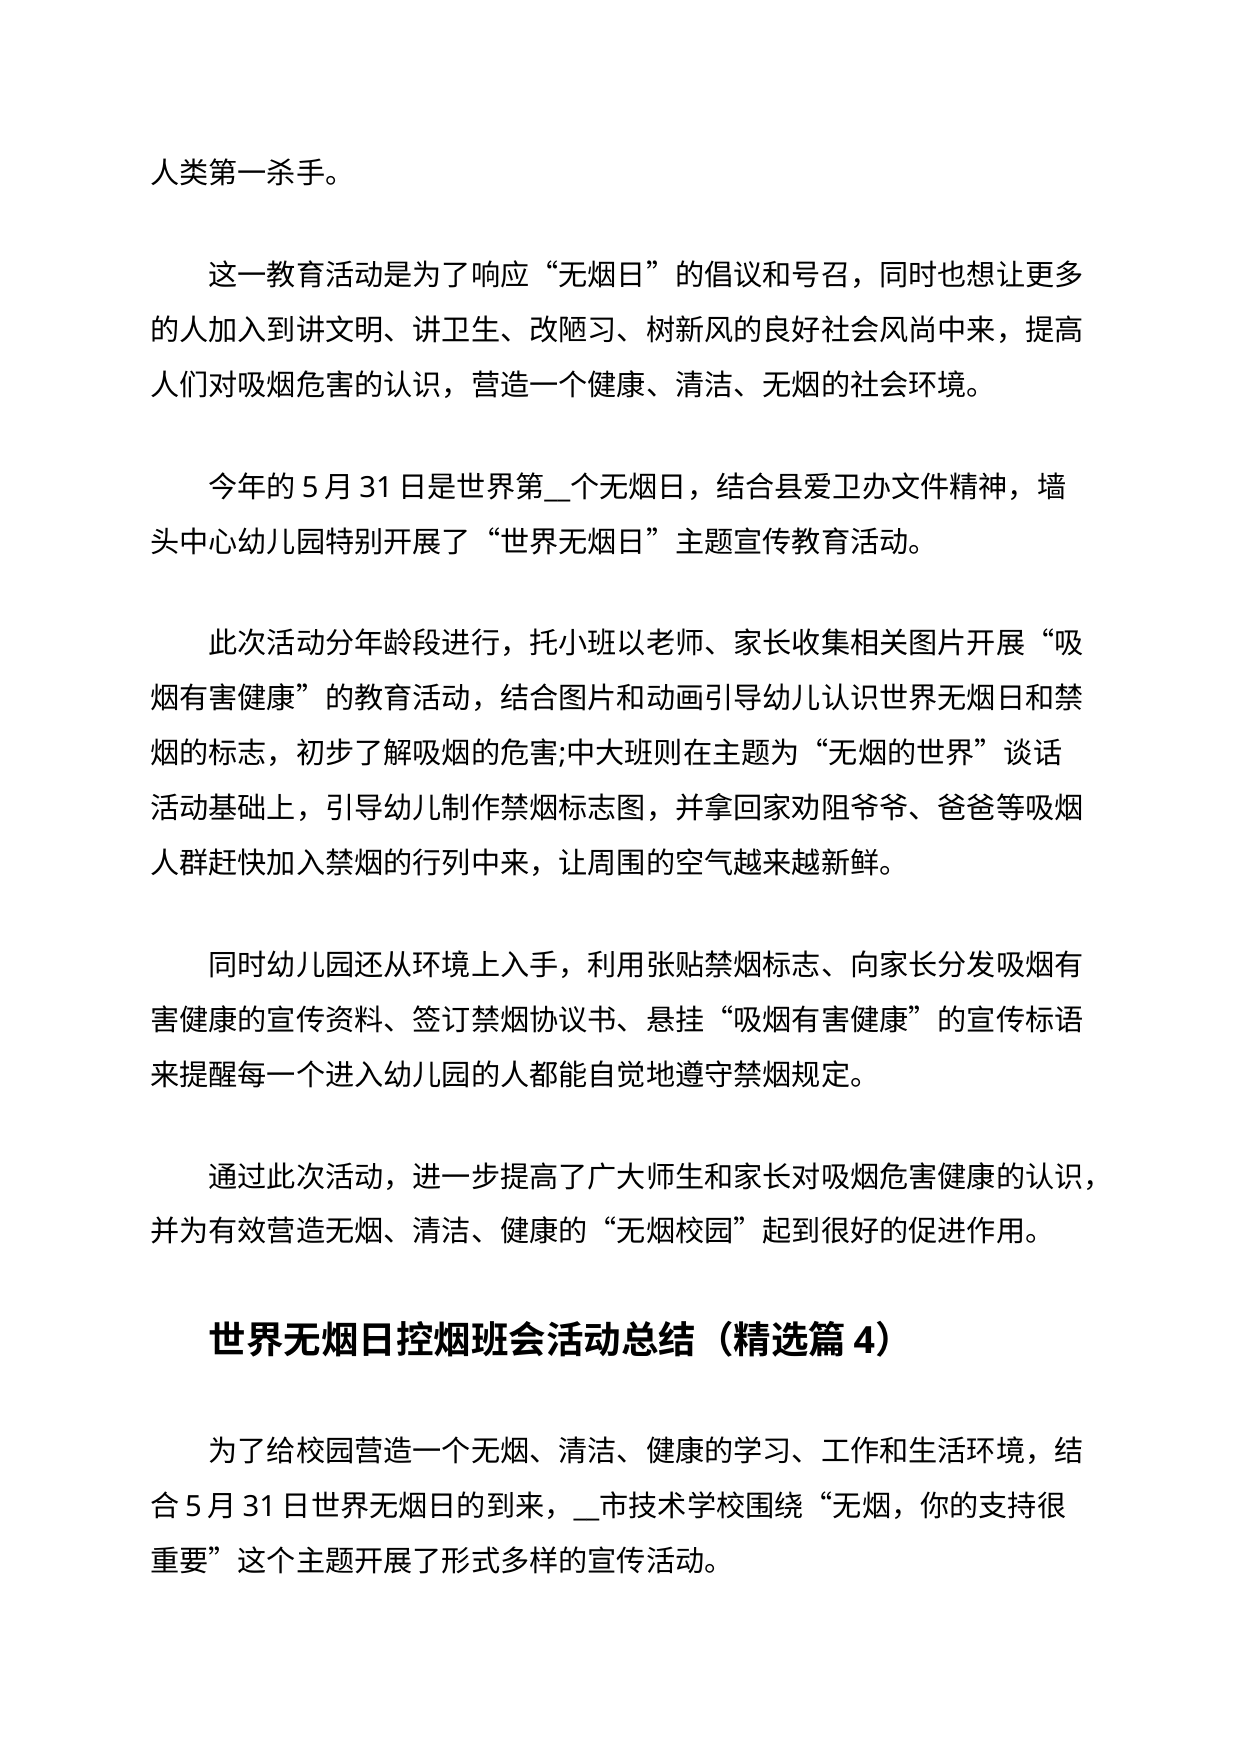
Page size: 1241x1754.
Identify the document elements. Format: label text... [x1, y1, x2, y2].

text 同时幼儿园还从环境上入手，利用张贴禁烟标志、向家长分发吸烟有害健康的宣传资料、签订禁烟协议书、悬挂“吸烟有害健康”的宣传标语来提醒每一个进入幼儿园的人都能自觉地遵守禁烟规定。 [150, 942, 1090, 1094]
text 为了给校园营造一个无烟、清洁、健康的学习、工作和生活环境，结合5月31日世界无烟日的到来，__市技术学校围绕“无烟，你的支持很重要”这个主题开展了形式多样的宣传活动。 [150, 1427, 1090, 1579]
text 世界无烟日控烟班会活动总结（精选篇4） [150, 1310, 1090, 1364]
text 这一教育活动是为了响应“无烟日”的倡议和号召，同时也想让更多的人加入到讲文明、讲卫生、改陋习、树新风的良好社会风尚中来，提高人们对吸烟危害的认识，营造一个健康、清洁、无烟的社会环境。 [150, 252, 1090, 404]
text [150, 150, 1090, 192]
text 此次活动分年龄段进行，托小班以老师、家长收集相关图片开展“吸烟有害健康”的教育活动，结合图片和动画引导幼儿认识世界无烟日和禁烟的标志，初步了解吸烟的危害;中大班则在主题为“无烟的世界”谈话活动基础上，引导幼儿制作禁烟标志图，并拿回家劝阻爷爷、爸爸等吸烟人群赶快加入禁烟的行列中来，让周围的空气越来越新鲜。 [150, 620, 1090, 882]
text 通过此次活动，进一步提高了广大师生和家长对吸烟危害健康的认识，并为有效营造无烟、清洁、健康的“无烟校园”起到很好的促进作用。 [150, 1153, 1090, 1250]
text 今年的5月31日是世界第__个无烟日，结合县爱卫办文件精神，墙头中心幼儿园特别开展了“世界无烟日”主题宣传教育活动。 [150, 463, 1090, 561]
